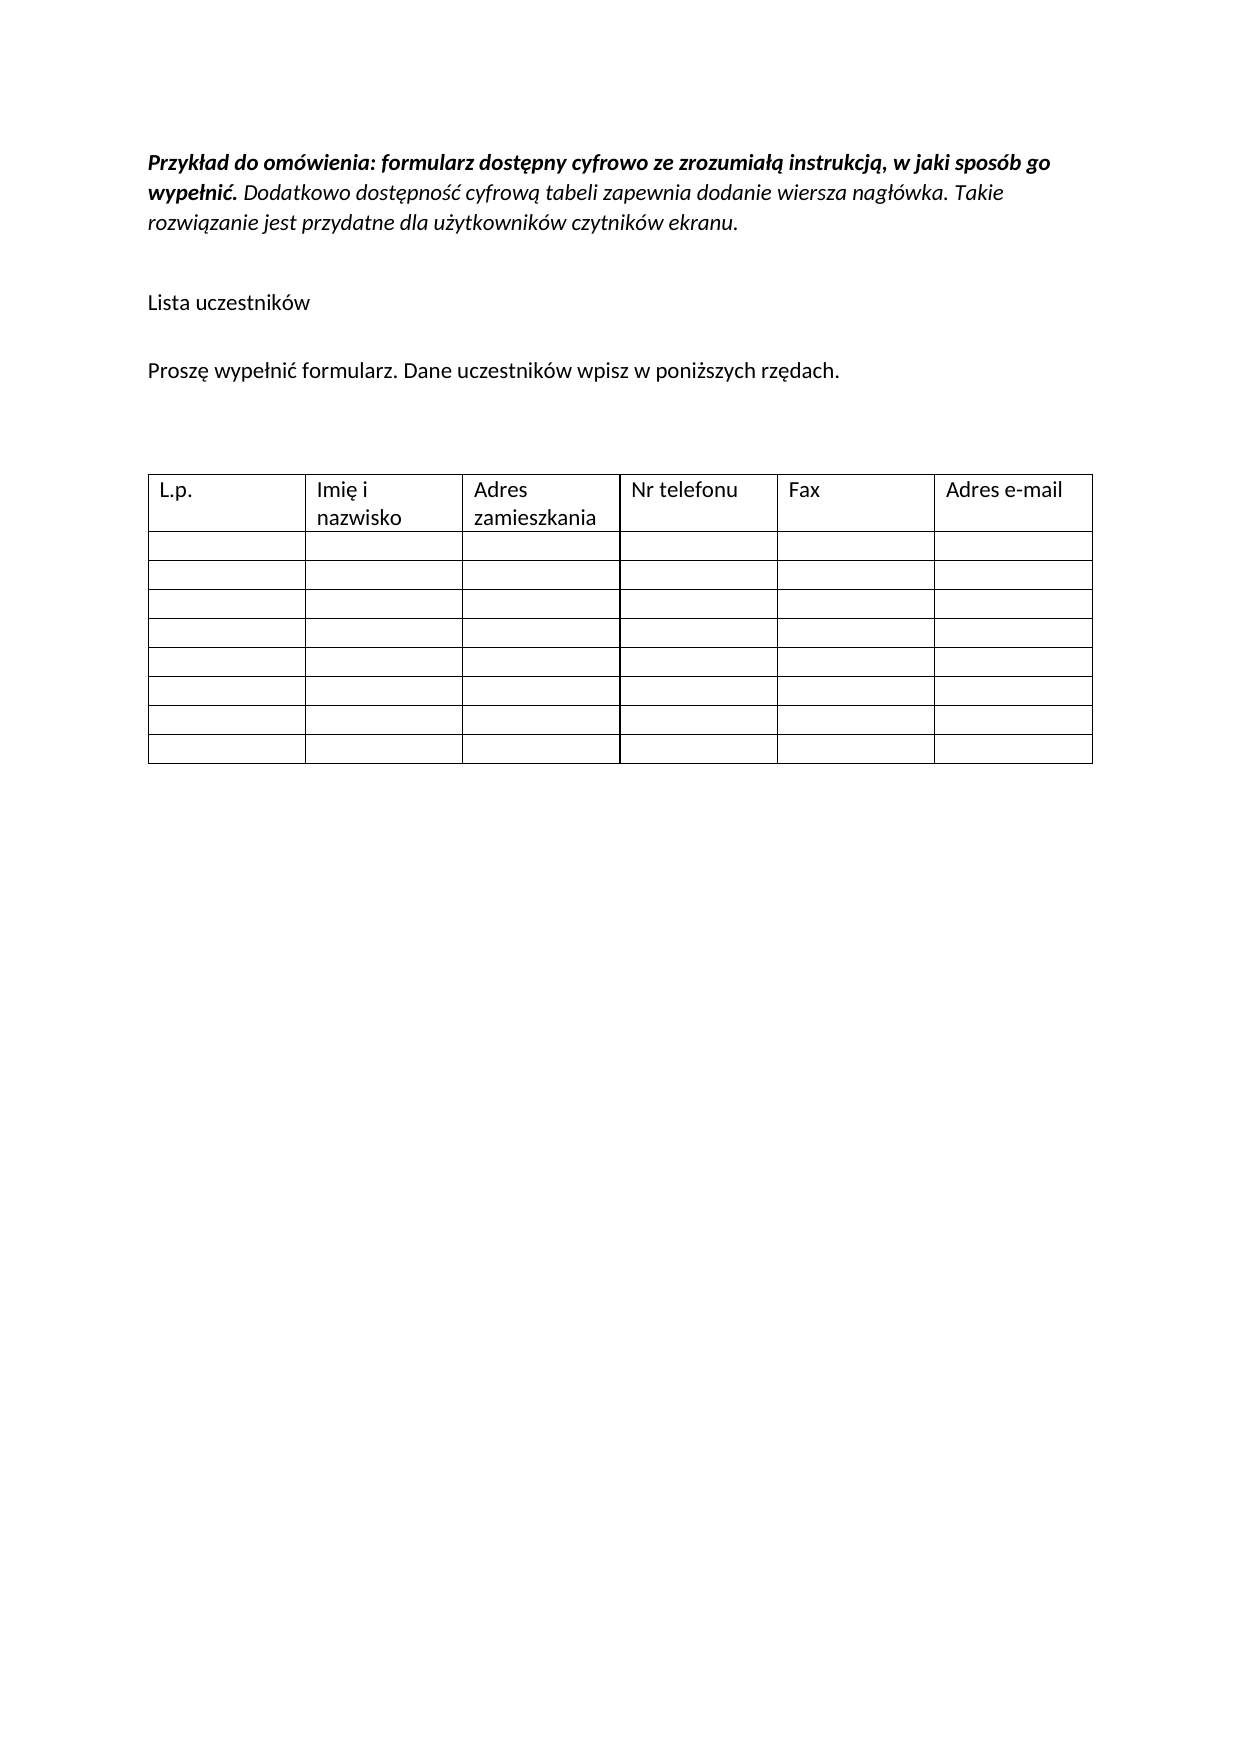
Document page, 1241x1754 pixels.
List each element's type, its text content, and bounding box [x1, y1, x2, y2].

table_cell [306, 648, 462, 676]
table_cell [306, 590, 462, 618]
table_cell [149, 590, 305, 618]
table_cell [463, 619, 619, 647]
table_cell [149, 619, 305, 647]
table_cell [621, 532, 777, 560]
table_cell [463, 561, 619, 589]
table_cell [463, 706, 619, 734]
table_cell [621, 561, 777, 589]
table_cell [621, 590, 777, 618]
table_cell [149, 677, 305, 705]
table_header Fax [778, 475, 934, 531]
table_cell [463, 677, 619, 705]
table_cell [306, 735, 462, 763]
table_cell [935, 532, 1092, 560]
table_cell [149, 561, 305, 589]
table_cell [149, 706, 305, 734]
table_cell [463, 532, 619, 560]
table_cell [778, 677, 934, 705]
table_cell [778, 706, 934, 734]
text Proszę wypełnić formularz. Dane uczestników wpisz w poniższych rzędach. [148, 356, 1093, 384]
table_cell [778, 735, 934, 763]
table_cell [149, 648, 305, 676]
table_cell [935, 590, 1092, 618]
table_cell [778, 532, 934, 560]
table_cell [935, 561, 1092, 589]
table_cell [935, 648, 1092, 676]
table_cell [306, 561, 462, 589]
table_cell [149, 735, 305, 763]
table_cell [935, 677, 1092, 705]
table_cell [778, 619, 934, 647]
table_cell [463, 590, 619, 618]
table_header Imię i nazwisko [306, 475, 462, 531]
table_header Adres zamieszkania [463, 475, 619, 531]
table_cell [935, 706, 1092, 734]
table_cell [621, 677, 777, 705]
table_header Adres e-mail [935, 475, 1092, 531]
table_cell [621, 619, 777, 647]
table_cell [935, 619, 1092, 647]
table_cell [778, 648, 934, 676]
table_cell [463, 648, 619, 676]
table_cell [621, 735, 777, 763]
text Przykład do omówienia: formularz dostępny cyfrowo ze zrozumiałą instrukcją, w jaki sposób go wypełnić. Dodatkowo dostępność cyfrową tabeli zapewnia dodanie wiersza nagłówka. Takie rozwiązanie jest przydatne dla użytkowników czytników ekranu. [148, 148, 1093, 236]
table_header Nr telefonu [621, 475, 777, 531]
table_cell [306, 677, 462, 705]
table_cell [149, 532, 305, 560]
table_cell [621, 648, 777, 676]
text Lista uczestników [148, 288, 1093, 316]
table_cell [778, 561, 934, 589]
table_cell [935, 735, 1092, 763]
table_cell [463, 735, 619, 763]
table_cell [306, 532, 462, 560]
table_cell [621, 706, 777, 734]
table_cell [778, 590, 934, 618]
table_header L.p. [149, 475, 305, 531]
table_cell [306, 619, 462, 647]
table_cell [306, 706, 462, 734]
